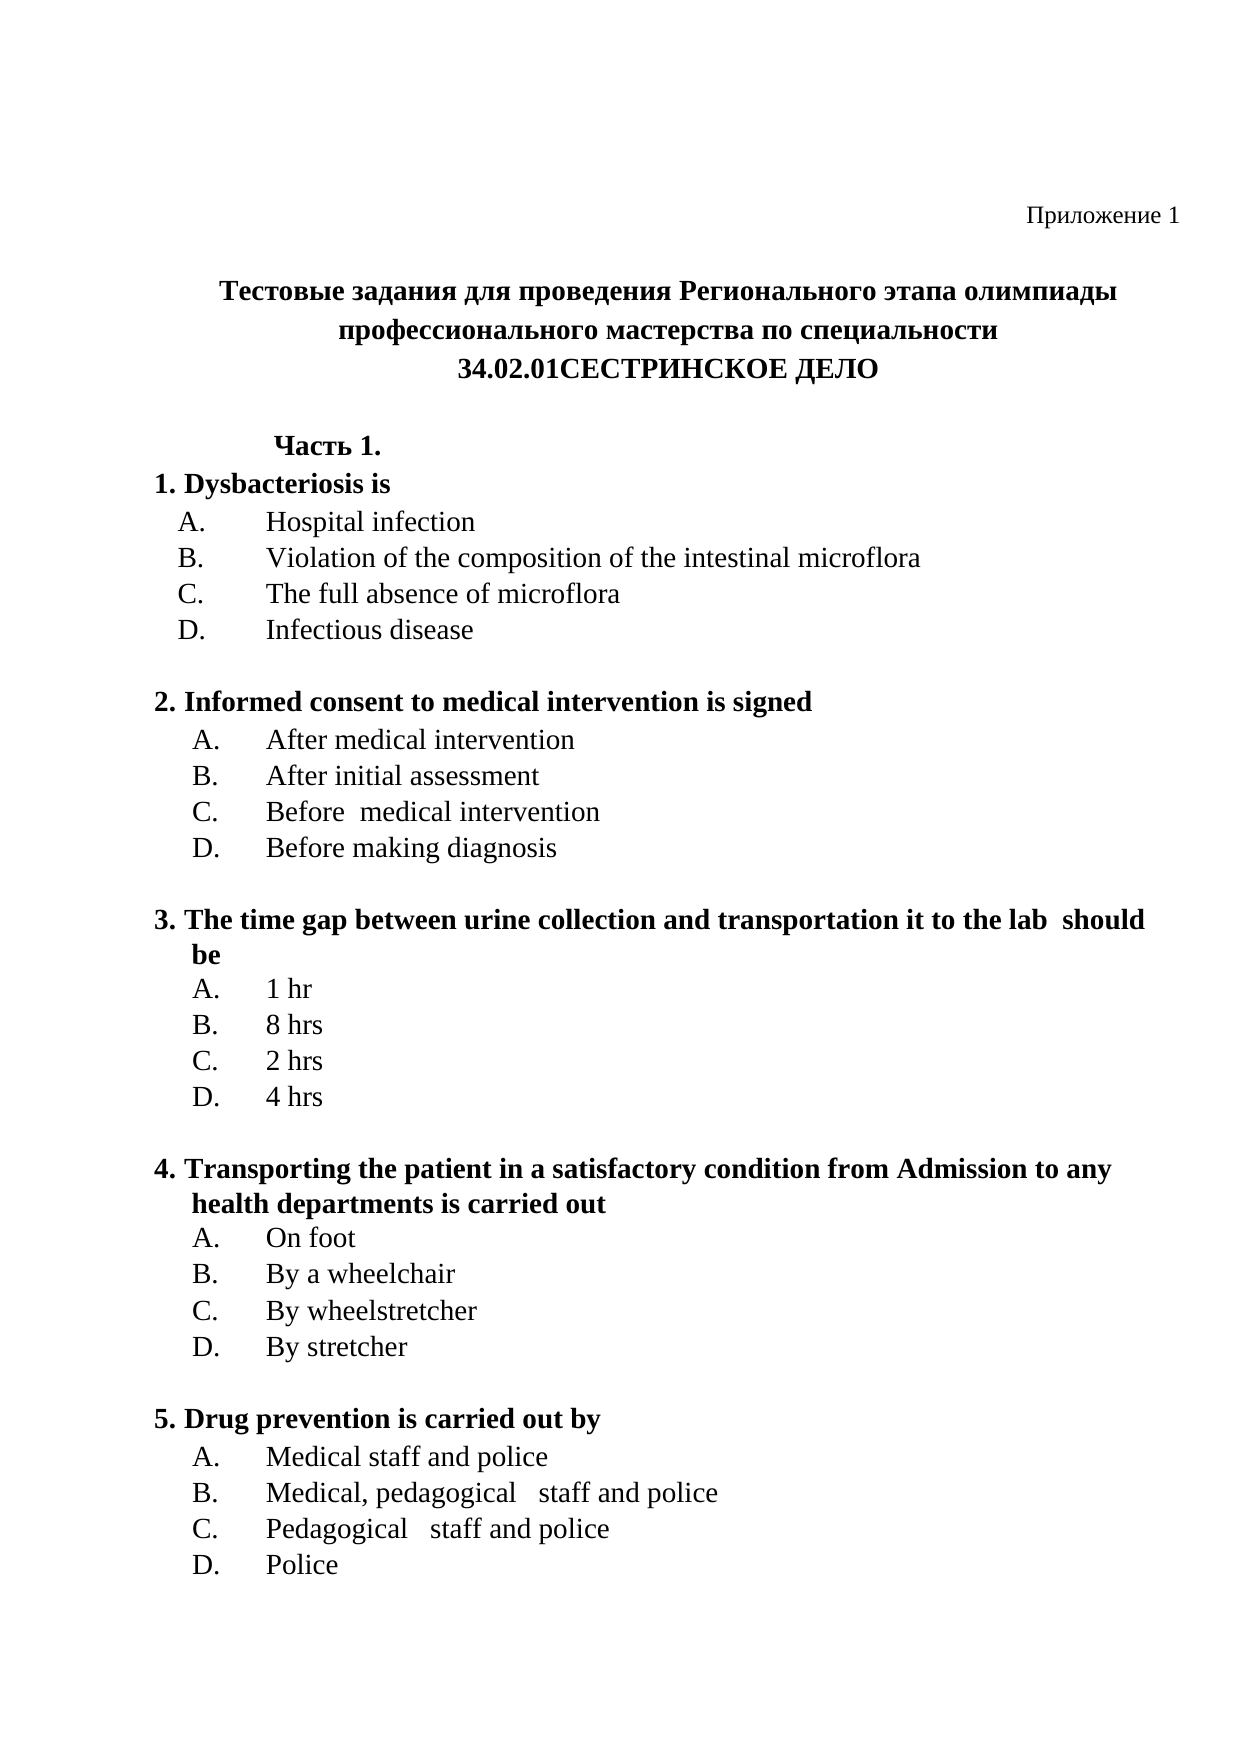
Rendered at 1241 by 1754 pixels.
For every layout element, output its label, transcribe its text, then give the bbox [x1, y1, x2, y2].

list Pedagogical staff and police [192, 1511, 1180, 1544]
text Часть 1. [141, 428, 1162, 462]
list 8 hrs [192, 1007, 1180, 1041]
list By stretcher [192, 1329, 1180, 1362]
list 2 hrs [192, 1043, 1180, 1077]
text Приложение 1 [219, 200, 1180, 229]
text 2. Informed consent to medical intervention is signed [154, 684, 1180, 718]
text 1. Dysbacteriosis is [154, 466, 1180, 499]
text Тестовые задания для проведения Регионального этапа олимпиады профессионального мастерства по специальности [219, 273, 1180, 346]
list By a wheelchair [192, 1257, 1180, 1290]
list 4 hrs [192, 1079, 1180, 1113]
list Violation of the composition of the intestinal microflora [177, 540, 1180, 573]
list Hospital infection [177, 504, 1180, 537]
text 3. The time gap between urine collection and transportation it to the lab should be [154, 902, 1180, 970]
list The full absence of microflora [177, 576, 1180, 609]
text 4. Transporting the patient in a satisfactory condition from Admission to any health departments is carried out [154, 1152, 1180, 1219]
list Medical, pedagogical staff and police [192, 1475, 1180, 1508]
list On foot [192, 1221, 1180, 1254]
list Infectious disease [177, 612, 1180, 646]
list After initial assessment [192, 758, 1180, 792]
text 5. Drug prevention is carried out by [154, 1401, 1180, 1434]
text 34.02.01СЕСТРИНСКОЕ ДЕЛО [157, 351, 1180, 385]
list Before medical intervention [192, 794, 1180, 828]
list After medical intervention [192, 722, 1180, 756]
list Before making diagnosis [192, 830, 1180, 864]
list Police [192, 1547, 1180, 1580]
list 1 hr [192, 971, 1180, 1005]
list Medical staff and police [192, 1439, 1180, 1472]
list By wheelstretcher [192, 1293, 1180, 1326]
